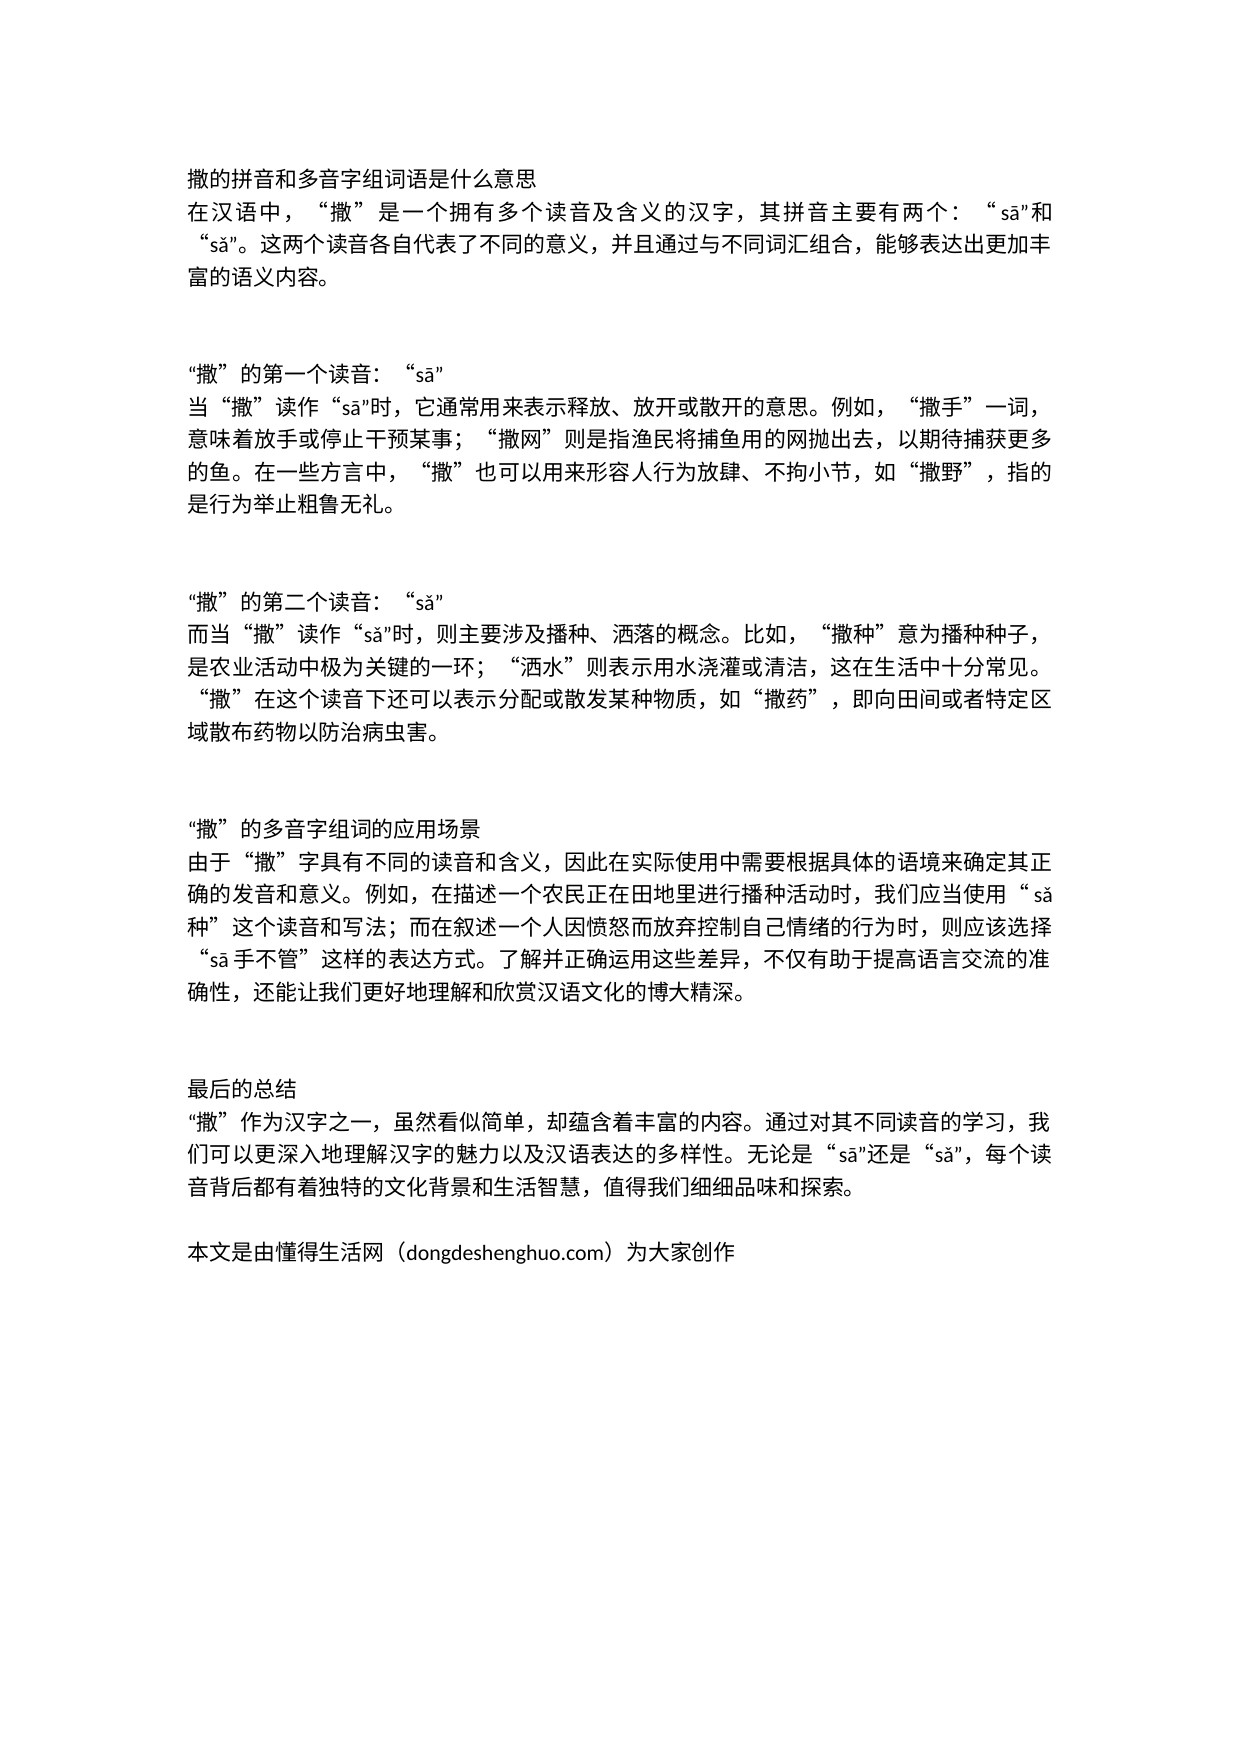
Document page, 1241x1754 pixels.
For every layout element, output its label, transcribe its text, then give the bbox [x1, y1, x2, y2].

text 由于“撒”字具有不同的读音和含义，因此在实际使用中需要根据具体的语境来确定其正确的发音和意义。例如，在描述一个农民正在田地里进行播种活动时，我们应当使用“sǎ种”这个读音和写法；而在叙述一个人因愤怒而放弃控制自己情绪的行为时，则应该选择“sā手不管”这样的表达方式。了解并正确运用这些差异，不仅有助于提高语言交流的准确性，还能让我们更好地理解和欣赏汉语文化的博大精深。 [187, 844, 1053, 1007]
text 撒的拼音和多音字组词语是什么意思 [187, 162, 1053, 194]
text “撒”作为汉字之一，虽然看似简单，却蕴含着丰富的内容。通过对其不同读音的学习，我们可以更深入地理解汉字的魅力以及汉语表达的多样性。无论是“sā”还是“sǎ”，每个读音背后都有着独特的文化背景和生活智慧，值得我们细细品味和探索。 [187, 1104, 1053, 1202]
text 在汉语中，“撒”是一个拥有多个读音及含义的汉字，其拼音主要有两个：“sā”和“sǎ”。这两个读音各自代表了不同的意义，并且通过与不同词汇组合，能够表达出更加丰富的语义内容。 [187, 194, 1053, 292]
text 最后的总结 [187, 1072, 1053, 1104]
text “撒”的第一个读音：“sā” [187, 357, 1053, 389]
text “撒”的多音字组词的应用场景 [187, 812, 1053, 844]
text 而当“撒”读作“sǎ”时，则主要涉及播种、洒落的概念。比如，“撒种”意为播种种子，是农业活动中极为关键的一环；“洒水”则表示用水浇灌或清洁，这在生活中十分常见。“撒”在这个读音下还可以表示分配或散发某种物质，如“撒药”，即向田间或者特定区域散布药物以防治病虫害。 [187, 617, 1053, 747]
text 当“撒”读作“sā”时，它通常用来表示释放、放开或散开的意思。例如，“撒手”一词，意味着放手或停止干预某事；“撒网”则是指渔民将捕鱼用的网抛出去，以期待捕获更多的鱼。在一些方言中，“撒”也可以用来形容人行为放肆、不拘小节，如“撒野”，指的是行为举止粗鲁无礼。 [187, 389, 1053, 519]
text “撒”的第二个读音：“sǎ” [187, 584, 1053, 617]
text 本文是由懂得生活网（dongdeshenghuo.com）为大家创作 [187, 1234, 1053, 1267]
